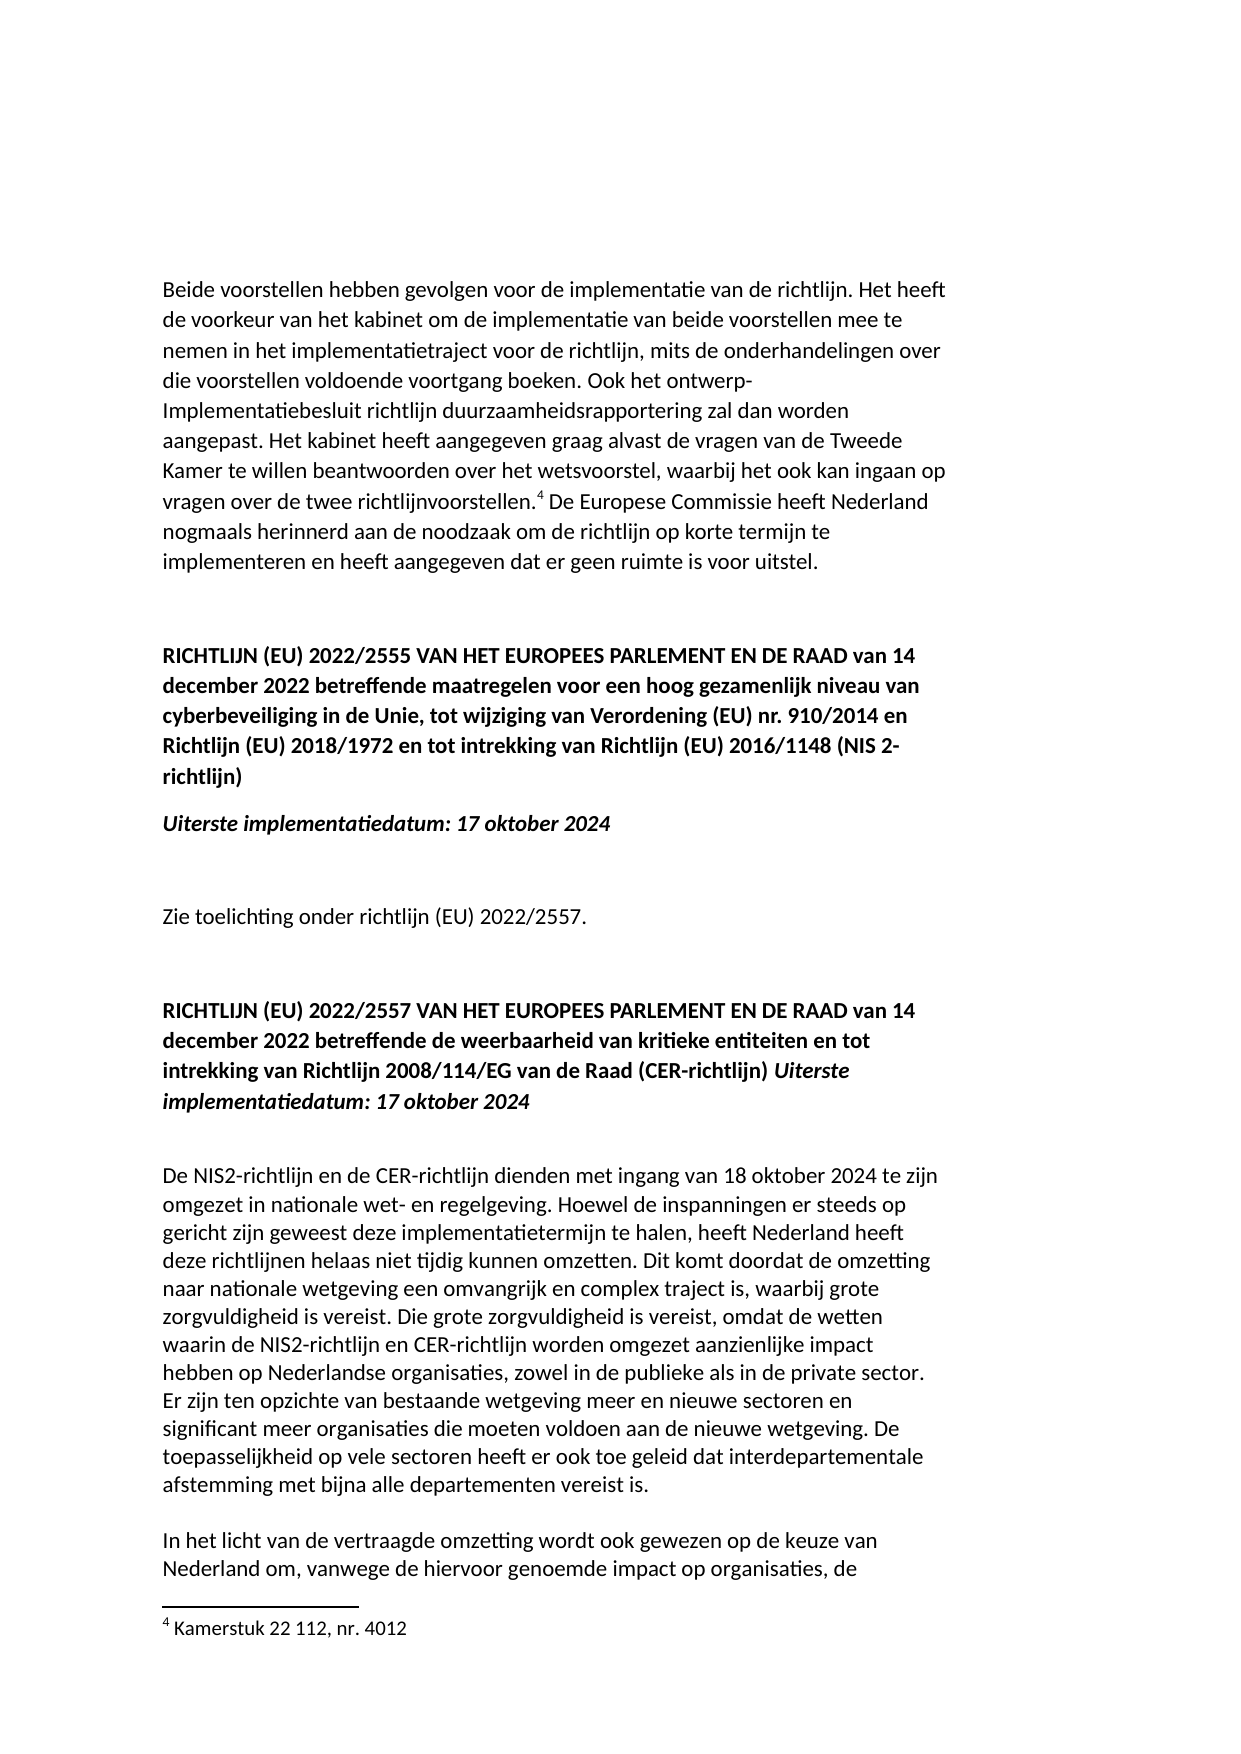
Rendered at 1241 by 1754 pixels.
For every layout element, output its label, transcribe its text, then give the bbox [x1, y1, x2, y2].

text RICHTLIJN (EU) 2022/2557 VAN HET EUROPEES PARLEMENT EN DE RAAD van 14 december 2022 betreffende de weerbaarheid van kritieke entiteiten en tot intrekking van Richtlijn 2008/114/EG van de Raad (CER-richtlijn) Uiterste implementatiedatum: 17 oktober 2024 [162, 996, 947, 1115]
text Uiterste implementatiedatum: 17 oktober 2024 [162, 809, 947, 837]
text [162, 1526, 947, 1582]
text De NIS2-richtlijn en de CER-richtlijn dienden met ingang van 18 oktober 2024 te zijn omgezet in nationale wet- en regelgeving. Hoewel de inspanningen er steeds op gericht zijn geweest deze implementatietermijn te halen, heeft Nederland heeft deze richtlijnen helaas niet tijdig kunnen omzetten. Dit komt doordat de omzetting naar nationale wetgeving een omvangrijk en complex traject is, waarbij grote zorgvuldigheid is vereist. Die grote zorgvuldigheid is vereist, omdat de wetten waarin de NIS2-richtlijn en CER-richtlijn worden omgezet aanzienlijke impact hebben op Nederlandse organisaties, zowel in de publieke als in de private sector. Er zijn ten opzichte van bestaande wetgeving meer en nieuwe sectoren en significant meer organisaties die moeten voldoen aan de nieuwe wetgeving. De toepasselijkheid op vele sectoren heeft er ook toe geleid dat interdepartementale afstemming met bijna alle departementen vereist is. [162, 1162, 947, 1498]
text Zie toelichting onder richtlijn (EU) 2022/2557. [162, 902, 947, 930]
text RICHTLIJN (EU) 2022/2555 VAN HET EUROPEES PARLEMENT EN DE RAAD van 14 december 2022 betreffende maatregelen voor een hoog gezamenlijk niveau van cyberbeveiliging in de Unie, tot wijziging van Verordening (EU) nr. 910/2014 en Richtlijn (EU) 2018/1972 en tot intrekking van Richtlijn (EU) 2016/1148 (NIS 2-richtlijn) [162, 641, 947, 790]
text Beide voorstellen hebben gevolgen voor de implementatie van de richtlijn. Het heeft de voorkeur van het kabinet om de implementatie van beide voorstellen mee te nemen in het implementatietraject voor de richtlijn, mits de onderhandelingen over die voorstellen voldoende voortgang boeken. Ook het ontwerp-Implementatiebesluit richtlijn duurzaamheidsrapportering zal dan worden aangepast. Het kabinet heeft aangegeven graag alvast de vragen van de Tweede Kamer te willen beantwoorden over het wetsvoorstel, waarbij het ook kan ingaan op vragen over de twee richtlijnvoorstellen. De Europese Commissie heeft Nederland nogmaals herinnerd aan de noodzaak om de richtlijn op korte termijn te implementeren en heeft aangegeven dat er geen ruimte is voor uitstel. [162, 275, 947, 575]
